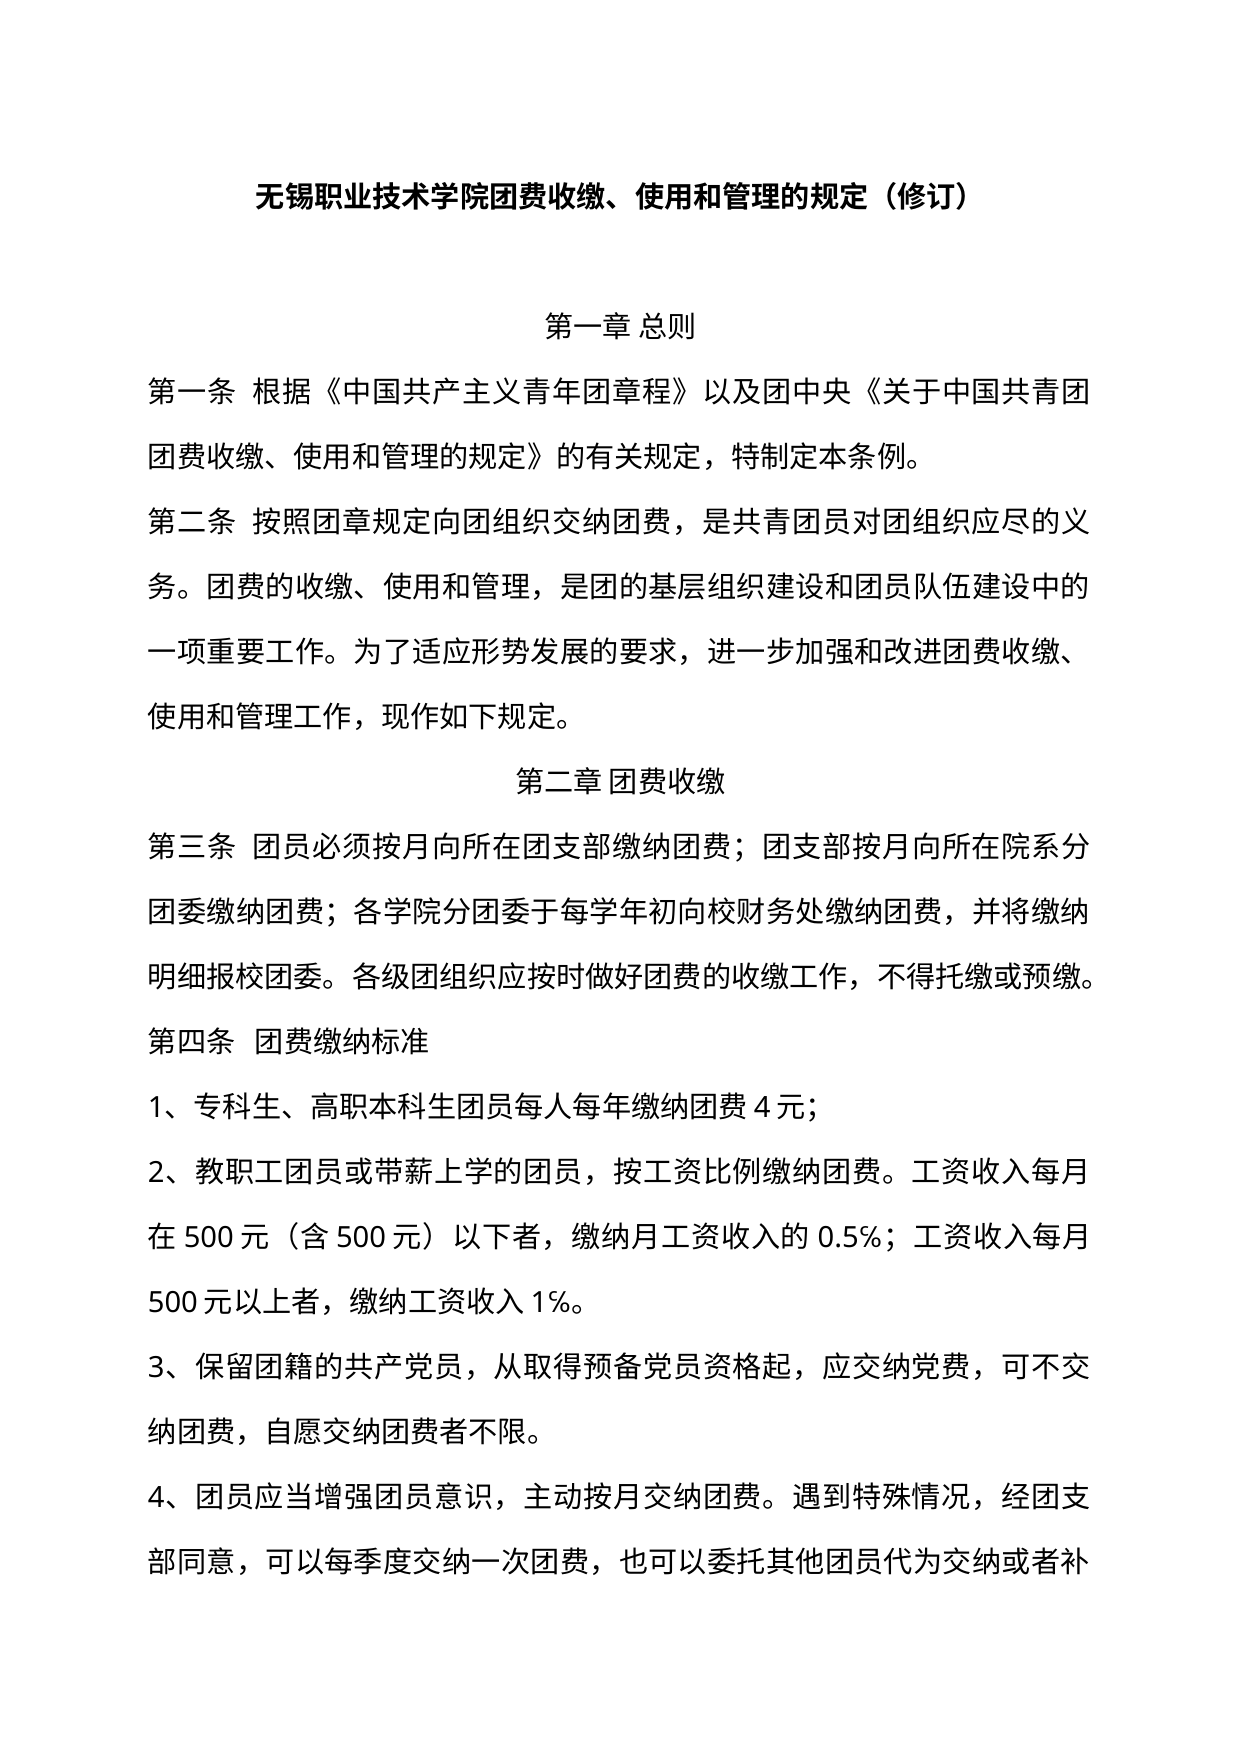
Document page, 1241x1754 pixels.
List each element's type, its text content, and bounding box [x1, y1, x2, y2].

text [148, 1462, 1092, 1592]
text 3、保留团籍的共产党员，从取得预备党员资格起，应交纳党费，可不交纳团费，自愿交纳团费者不限。 [148, 1332, 1092, 1462]
text 第二章 团费收缴 [148, 747, 1092, 812]
text 第一条 根据《中国共产主义青年团章程》以及团中央《关于中国共青团团费收缴、使用和管理的规定》的有关规定，特制定本条例。 [148, 357, 1092, 487]
text 无锡职业技术学院团费收缴、使用和管理的规定（修订） [148, 162, 1092, 227]
text 第一章 总则 [148, 292, 1092, 357]
text 2、教职工团员或带薪上学的团员，按工资比例缴纳团费。工资收入每月在500元（含500元）以下者，缴纳月工资收入的0.5℅；工资收入每月500元以上者，缴纳工资收入1℅。 [148, 1137, 1092, 1332]
text 第四条 团费缴纳标准 [148, 1007, 1092, 1072]
text 1、专科生、高职本科生团员每人每年缴纳团费4元； [148, 1072, 1092, 1137]
text 第二条 按照团章规定向团组织交纳团费，是共青团员对团组织应尽的义务。团费的收缴、使用和管理，是团的基层组织建设和团员队伍建设中的一项重要工作。为了适应形势发展的要求，进一步加强和改进团费收缴、使用和管理工作，现作如下规定。 [148, 487, 1092, 747]
text 第三条 团员必须按月向所在团支部缴纳团费；团支部按月向所在院系分团委缴纳团费；各学院分团委于每学年初向校财务处缴纳团费，并将缴纳明细报校团委。各级团组织应按时做好团费的收缴工作，不得托缴或预缴。 [148, 812, 1092, 1007]
